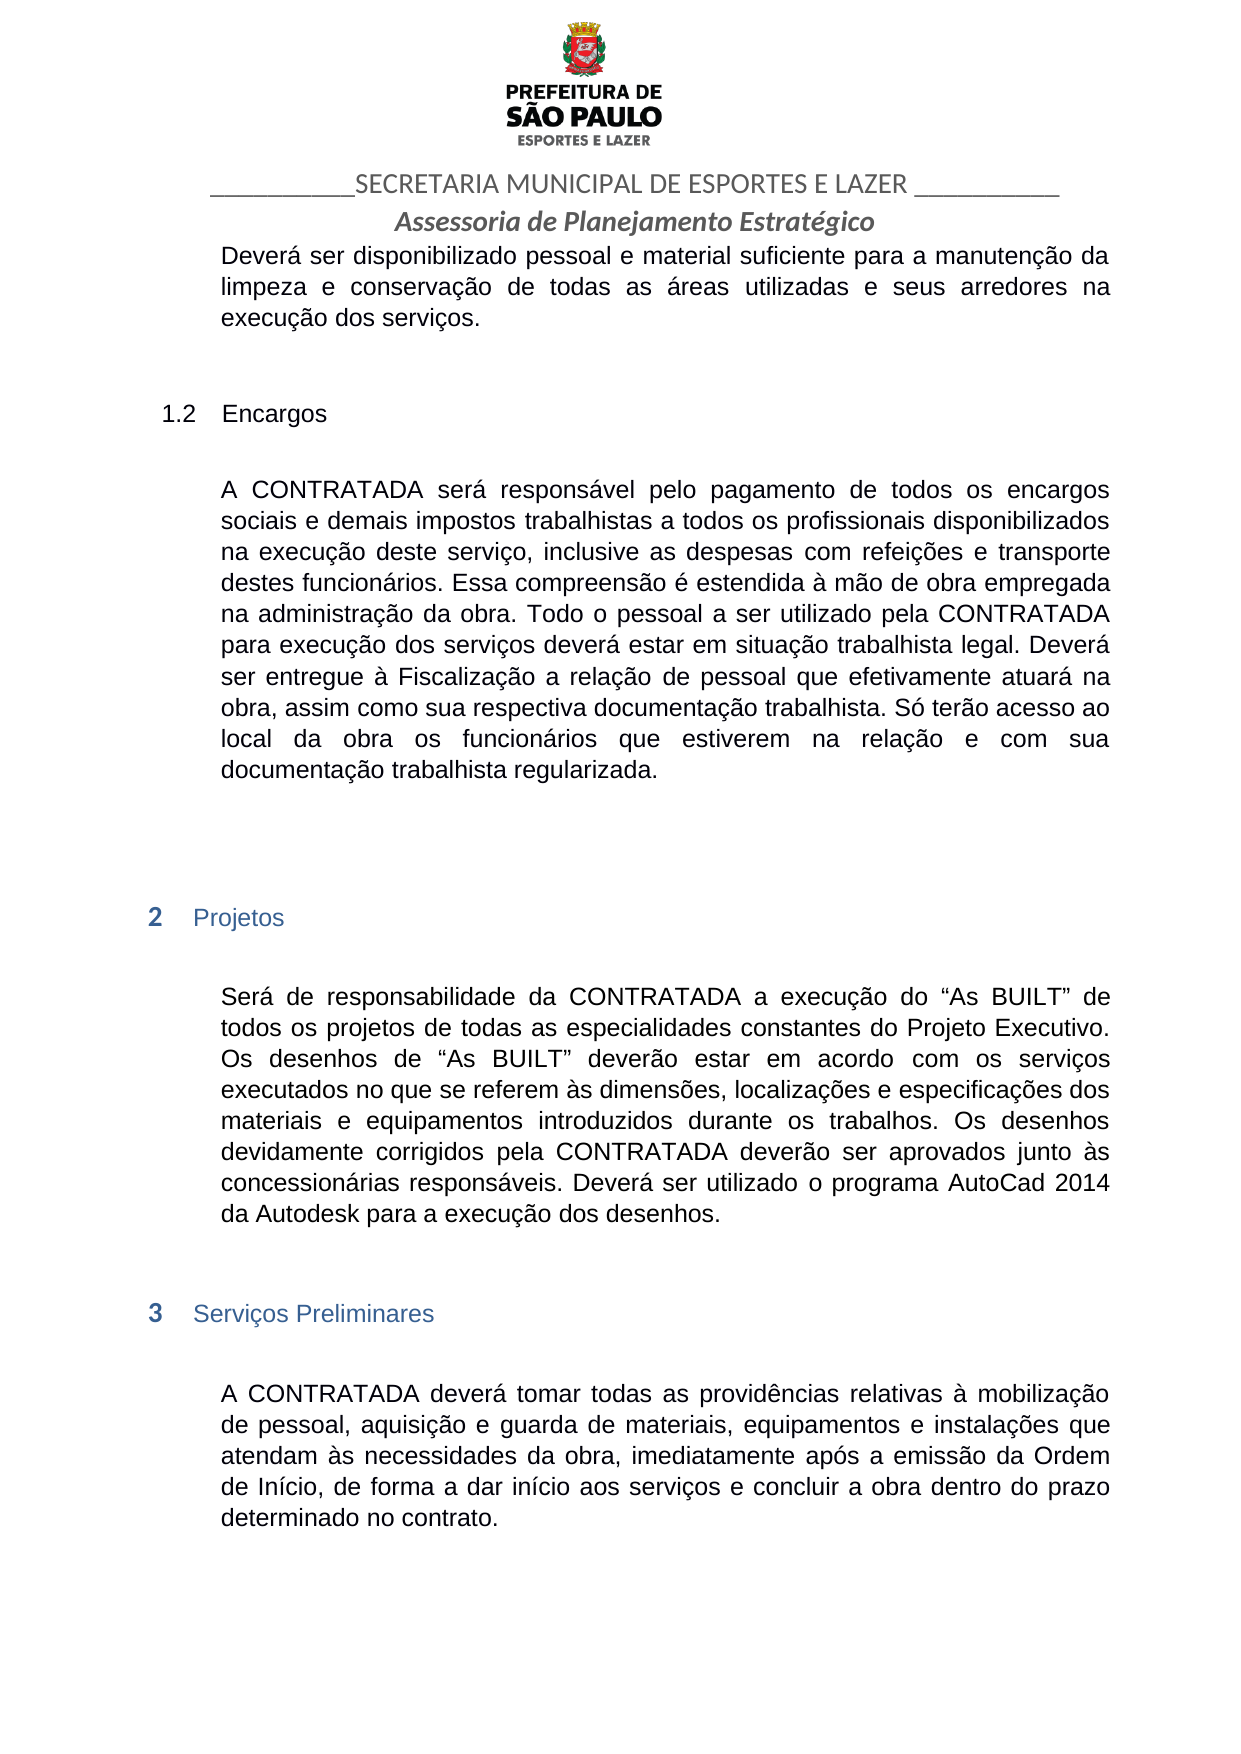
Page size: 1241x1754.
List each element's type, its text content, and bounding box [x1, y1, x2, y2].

subtitle Projetos [148, 898, 1122, 933]
subtitle Serviços Preliminares [148, 1294, 1122, 1330]
text Será de responsabilidade da CONTRATADA a execução do “As BUILT” de todos os projetos de todas as especialidades constantes do Projeto Executivo. Os desenhos de “As BUILT” deverão estar em acordo com os serviços executados no que se referem às dimensões, localizações e especificações dos materiais e equipamentos introduzidos durante os trabalhos. Os desenhos devidamente corrigidos pela CONTRATADA deverão ser aprovados junto às concessionárias responsáveis. Deverá ser utilizado o programa AutoCad 2014 da Autodesk para a execução dos desenhos. [221, 982, 1111, 1228]
picture [471, 0, 697, 168]
text Deverá ser disponibilizado pessoal e material suficiente para a manutenção da limpeza e conservação de todas as áreas utilizadas e seus arredores na execução dos serviços. [221, 241, 1111, 332]
text A CONTRATADA será responsável pelo pagamento de todos os encargos sociais e demais impostos trabalhistas a todos os profissionais disponibilizados na execução deste serviço, inclusive as despesas com refeições e transporte destes funcionários. Essa compreensão é estendida à mão de obra empregada na administração da obra. Todo o pessoal a ser utilizado pela CONTRATADA para execução dos serviços deverá estar em situação trabalhista legal. Deverá ser entregue à Fiscalização a relação de pessoal que efetivamente atuará na obra, assim como sua respectiva documentação trabalhista. Só terão acesso ao local da obra os funcionários que estiverem na relação e com sua documentação trabalhista regularizada. [221, 475, 1111, 783]
text A CONTRATADA deverá tomar todas as providências relativas à mobilização de pessoal, aquisição e guarda de materiais, equipamentos e instalações que atendam às necessidades da obra, imediatamente após a emissão da Ordem de Início, de forma a dar início aos serviços e concluir a obra dentro do prazo determinado no contrato. [221, 1379, 1111, 1532]
subtitle Encargos [161, 399, 1122, 427]
